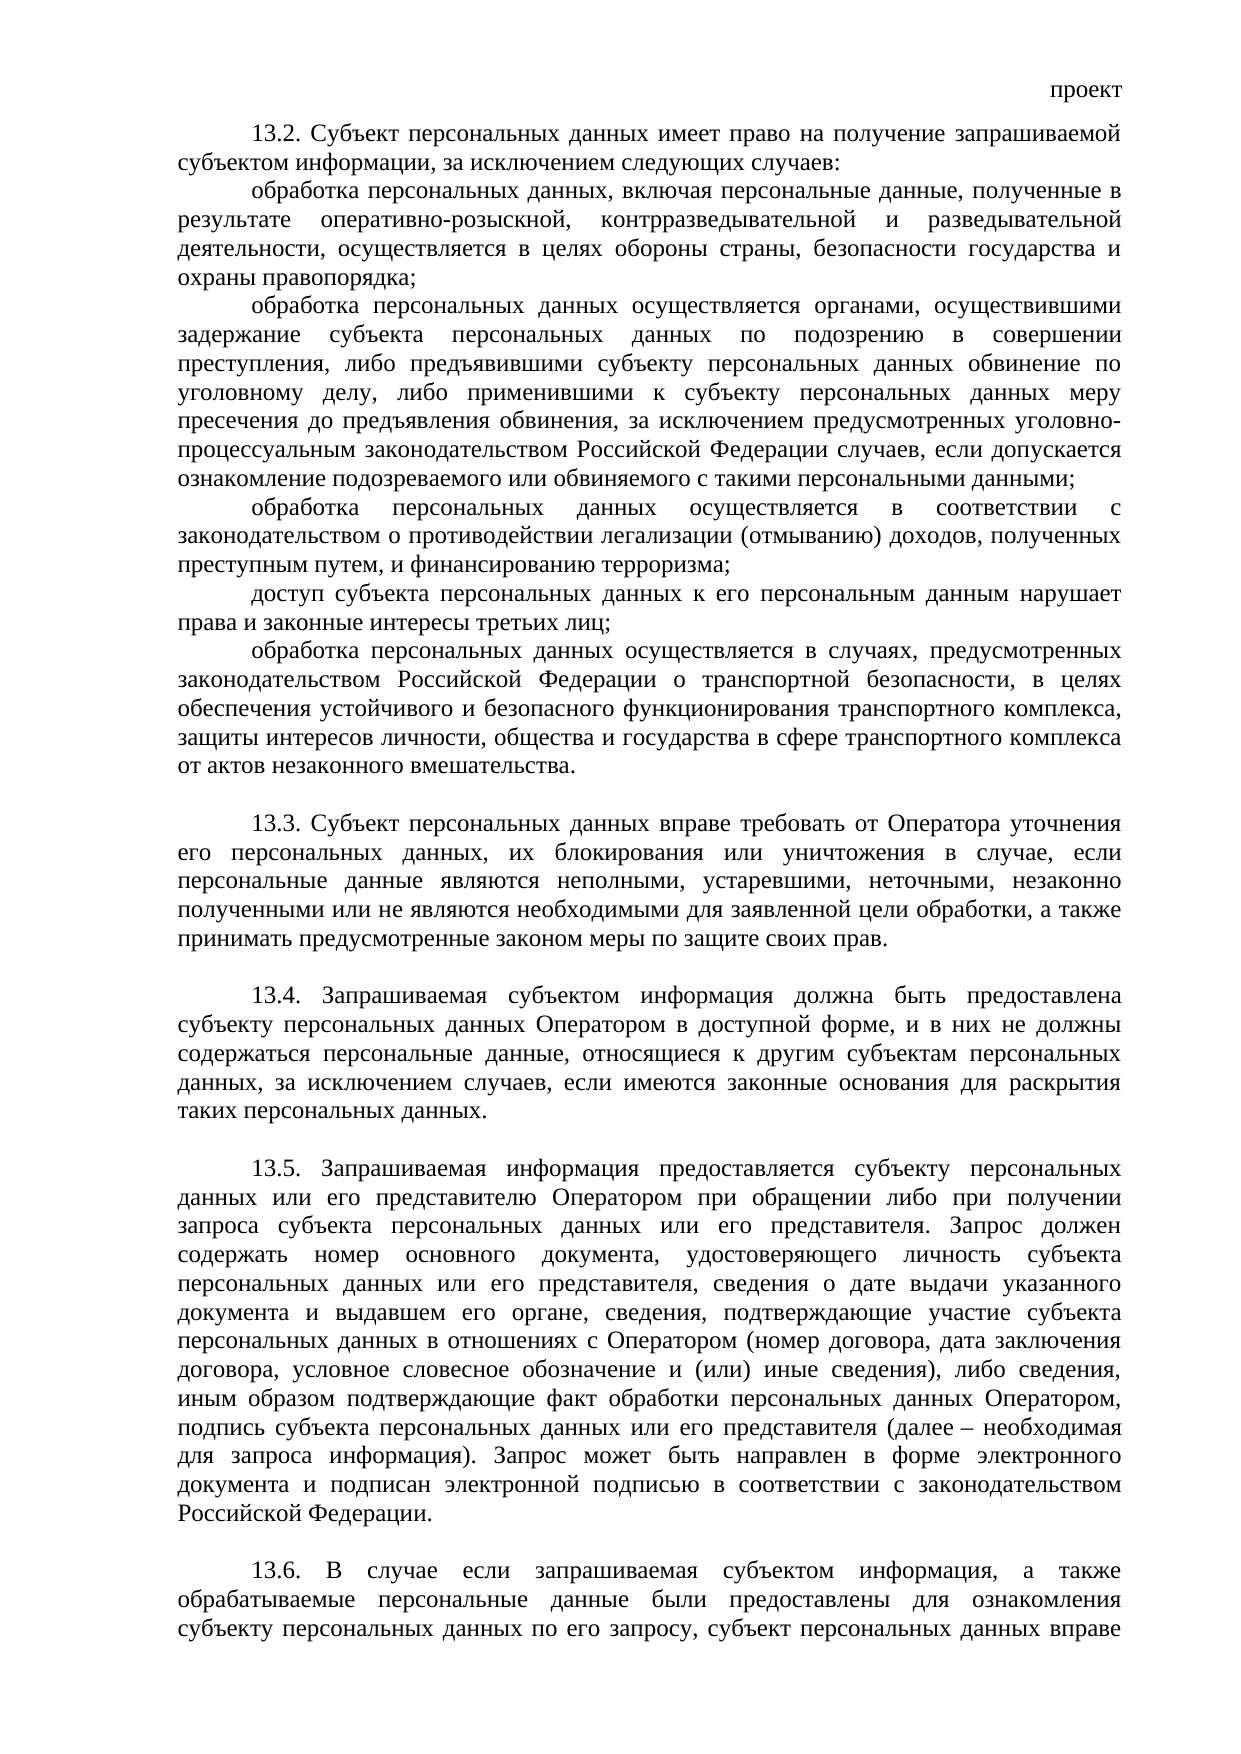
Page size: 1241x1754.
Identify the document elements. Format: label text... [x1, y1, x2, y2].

text обработка персональных данных осуществляется органами, осуществившими задержание субъекта персональных данных по подозрению в совершении преступления, либо предъявившими субъекту персональных данных обвинение по уголовному делу, либо применившими к субъекту персональных данных меру пресечения до предъявления обвинения, за исключением предусмотренных уголовно-процессуальным законодательством Российской Федерации случаев, если допускается ознакомление подозреваемого или обвиняемого с такими персональными данными; [177, 291, 1122, 492]
text обработка персональных данных осуществляется в соответствии с законодательством о противодействии легализации (отмыванию) доходов, полученных преступным путем, и финансированию терроризма; [177, 492, 1122, 578]
text 13.2. Субъект персональных данных имеет право на получение запрашиваемой субъектом информации, за исключением следующих случаев: [177, 118, 1122, 176]
text доступ субъекта персональных данных к его персональным данным нарушает права и законные интересы третьих лиц; [177, 578, 1122, 636]
text 13.4. Запрашиваемая субъектом информация должна быть предоставлена субъекту персональных данных Оператором в доступной форме, и в них не должны содержаться персональные данные, относящиеся к другим субъектам персональных данных, за исключением случаев, если имеются законные основания для раскрытия таких персональных данных. [177, 981, 1122, 1124]
text 13.3. Субъект персональных данных вправе требовать от Оператора уточнения его персональных данных, их блокирования или уничтожения в случае, если персональные данные являются неполными, устаревшими, неточными, незаконно полученными или не являются необходимыми для заявленной цели обработки, а также принимать предусмотренные законом меры по защите своих прав. [177, 808, 1122, 952]
text 13.5. Запрашиваемая информация предоставляется субъекту персональных данных или его представителю Оператором при обращении либо при получении запроса субъекта персональных данных или его представителя. Запрос должен содержать номер основного документа, удостоверяющего личность субъекта персональных данных или его представителя, сведения о дате выдачи указанного документа и выдавшем его органе, сведения, подтверждающие участие субъекта персональных данных в отношениях с Оператором (номер договора, дата заключения договора, условное словесное обозначение и (или) иные сведения), либо сведения, иным образом подтверждающие факт обработки персональных данных Оператором, подпись субъекта персональных данных или его представителя (далее – необходимая для запроса информация). Запрос может быть направлен в форме электронного документа и подписан электронной подписью в соответствии с законодательством Российской Федерации. [177, 1153, 1122, 1527]
text обработка персональных данных, включая персональные данные, полученные в результате оперативно-розыскной, контрразведывательной и разведывательной деятельности, осуществляется в целях обороны страны, безопасности государства и охраны правопорядка; [177, 176, 1122, 291]
text обработка персональных данных осуществляется в случаях, предусмотренных законодательством Российской Федерации о транспортной безопасности, в целях обеспечения устойчивого и безопасного функционирования транспортного комплекса, защиты интересов личности, общества и государства в сфере транспортного комплекса от актов незаконного вмешательства. [177, 636, 1122, 779]
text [177, 1556, 1122, 1642]
